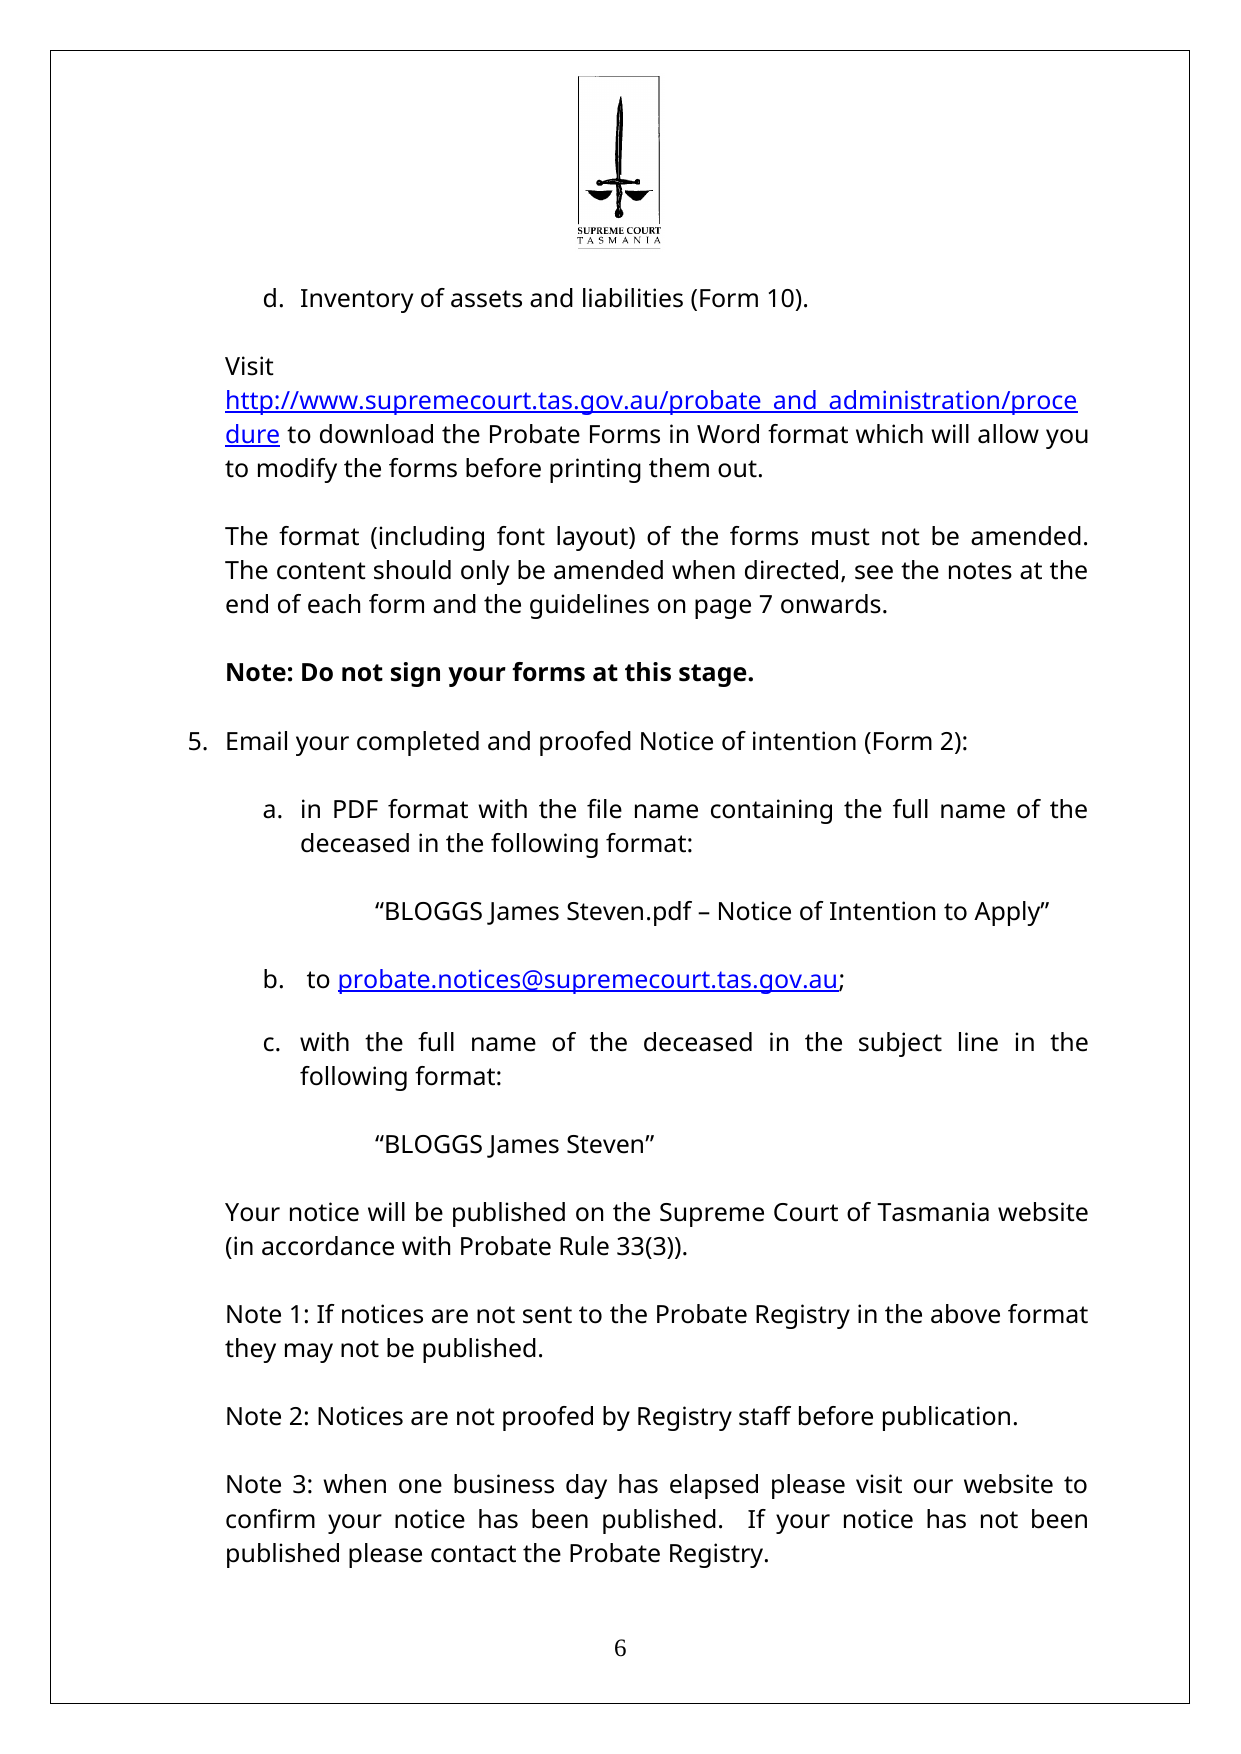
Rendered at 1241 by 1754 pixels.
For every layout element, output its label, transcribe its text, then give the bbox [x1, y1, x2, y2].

list Email your completed and proofed Notice of intention (Form 2): [187, 723, 1090, 757]
list in PDF format with the file name containing the full name of the deceased in the following format: [262, 791, 1090, 859]
text Note 2: Notices are not proofed by Registry staff before publication. [225, 1399, 1090, 1433]
list The format (including font layout) of the forms must not be amended. The content should only be amended when directed, see the notes at the end of each form and the guidelines on page 7 onwards. [225, 519, 1090, 621]
text Note 1: If notices are not sent to the Probate Registry in the above format they may not be published. [225, 1297, 1090, 1365]
text Note 3: when one business day has elapsed please visit our website to confirm your notice has been published. If your notice has not been published please contact the Probate Registry. [225, 1467, 1090, 1569]
list Note: Do not sign your forms at this stage. [225, 655, 1090, 689]
text Your notice will be published on the Supreme Court of Tasmania website (in accordance with Probate Rule 33(3)). [225, 1195, 1090, 1263]
picture [575, 73, 665, 252]
list to probate.notices@supremecourt.tas.gov.au; [262, 962, 1090, 996]
list Inventory of assets and liabilities (Form 10). [262, 280, 1090, 314]
list Visit http://www.supremecourt.tas.gov.au/probate_and_administration/procedure to download the Probate Forms in Word format which will allow you to modify the forms before printing them out. [225, 348, 1090, 485]
text “BLOGGS James Steven” [375, 1127, 1090, 1161]
list with the full name of the deceased in the subject line in the following format: [262, 1024, 1090, 1092]
text “BLOGGS James Steven.pdf – Notice of Intention to Apply” [300, 893, 1090, 927]
